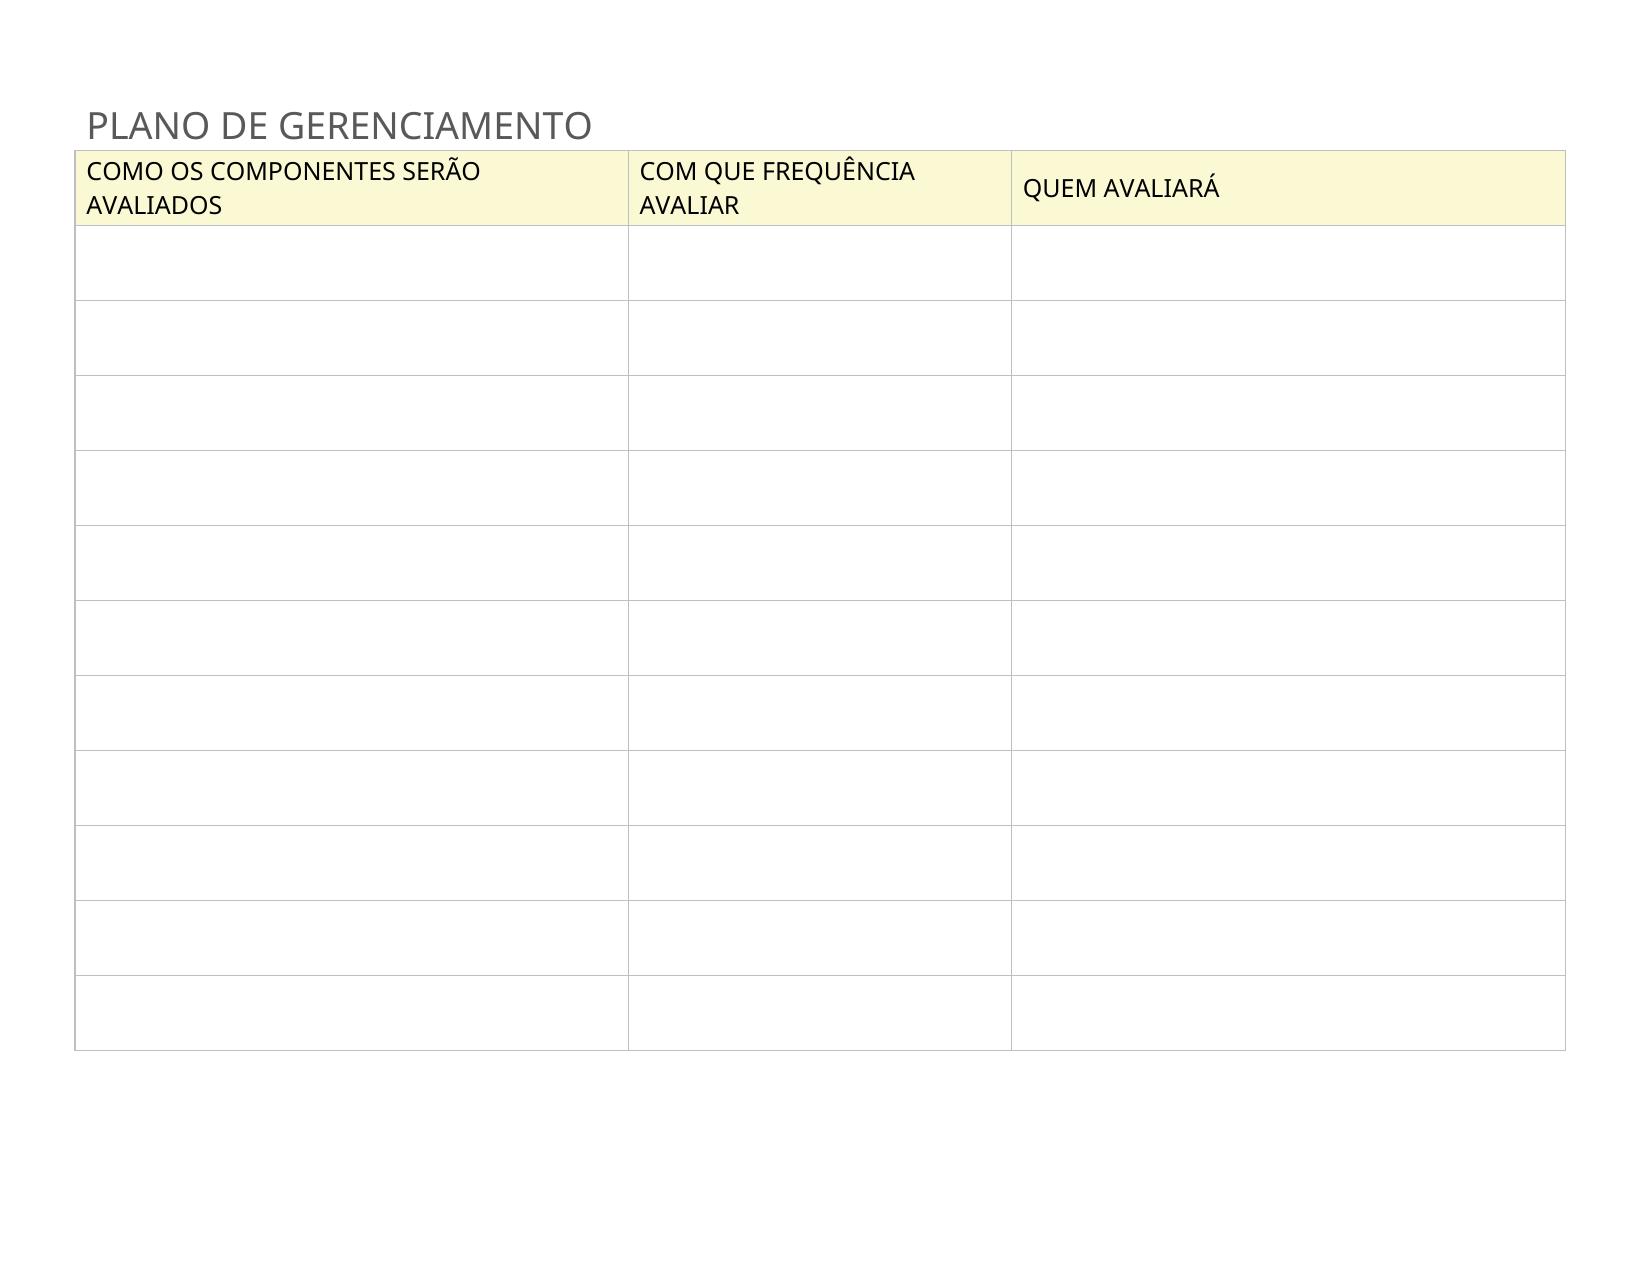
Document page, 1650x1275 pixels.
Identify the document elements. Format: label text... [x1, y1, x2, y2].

table_cell [1012, 526, 1565, 600]
table_cell [76, 601, 628, 675]
table_cell [76, 451, 628, 525]
table_cell COMO OS COMPONENTES SERÃO AVALIADOS [76, 151, 628, 225]
table_cell [629, 376, 1011, 450]
table_cell [76, 676, 628, 750]
table_cell QUEM AVALIARÁ [1012, 151, 1565, 225]
table_header PLANO DE GERENCIAMENTO [75, 75, 1566, 150]
table_cell [1012, 976, 1565, 1050]
table_cell [76, 826, 628, 900]
table_cell [629, 976, 1011, 1050]
table_cell [1012, 376, 1565, 450]
table_cell COM QUE FREQUÊNCIA AVALIAR [629, 151, 1011, 225]
table_cell [629, 601, 1011, 675]
table_cell [629, 751, 1011, 825]
table_cell [1012, 901, 1565, 975]
table_cell [1012, 826, 1565, 900]
table_cell [629, 451, 1011, 525]
table_cell [76, 976, 628, 1050]
table_cell [1012, 301, 1565, 375]
table_cell [76, 526, 628, 600]
table_cell [76, 751, 628, 825]
table_cell [629, 901, 1011, 975]
table_cell [76, 226, 628, 300]
table_cell [1012, 676, 1565, 750]
table_cell [629, 226, 1011, 300]
table_cell [76, 376, 628, 450]
table_cell [1012, 451, 1565, 525]
table_cell [1012, 226, 1565, 300]
table_cell [629, 826, 1011, 900]
table_cell [629, 526, 1011, 600]
table_cell [629, 676, 1011, 750]
table_cell [76, 301, 628, 375]
table_cell [629, 301, 1011, 375]
table_cell [1012, 751, 1565, 825]
table_cell [76, 901, 628, 975]
table_cell [1012, 601, 1565, 675]
